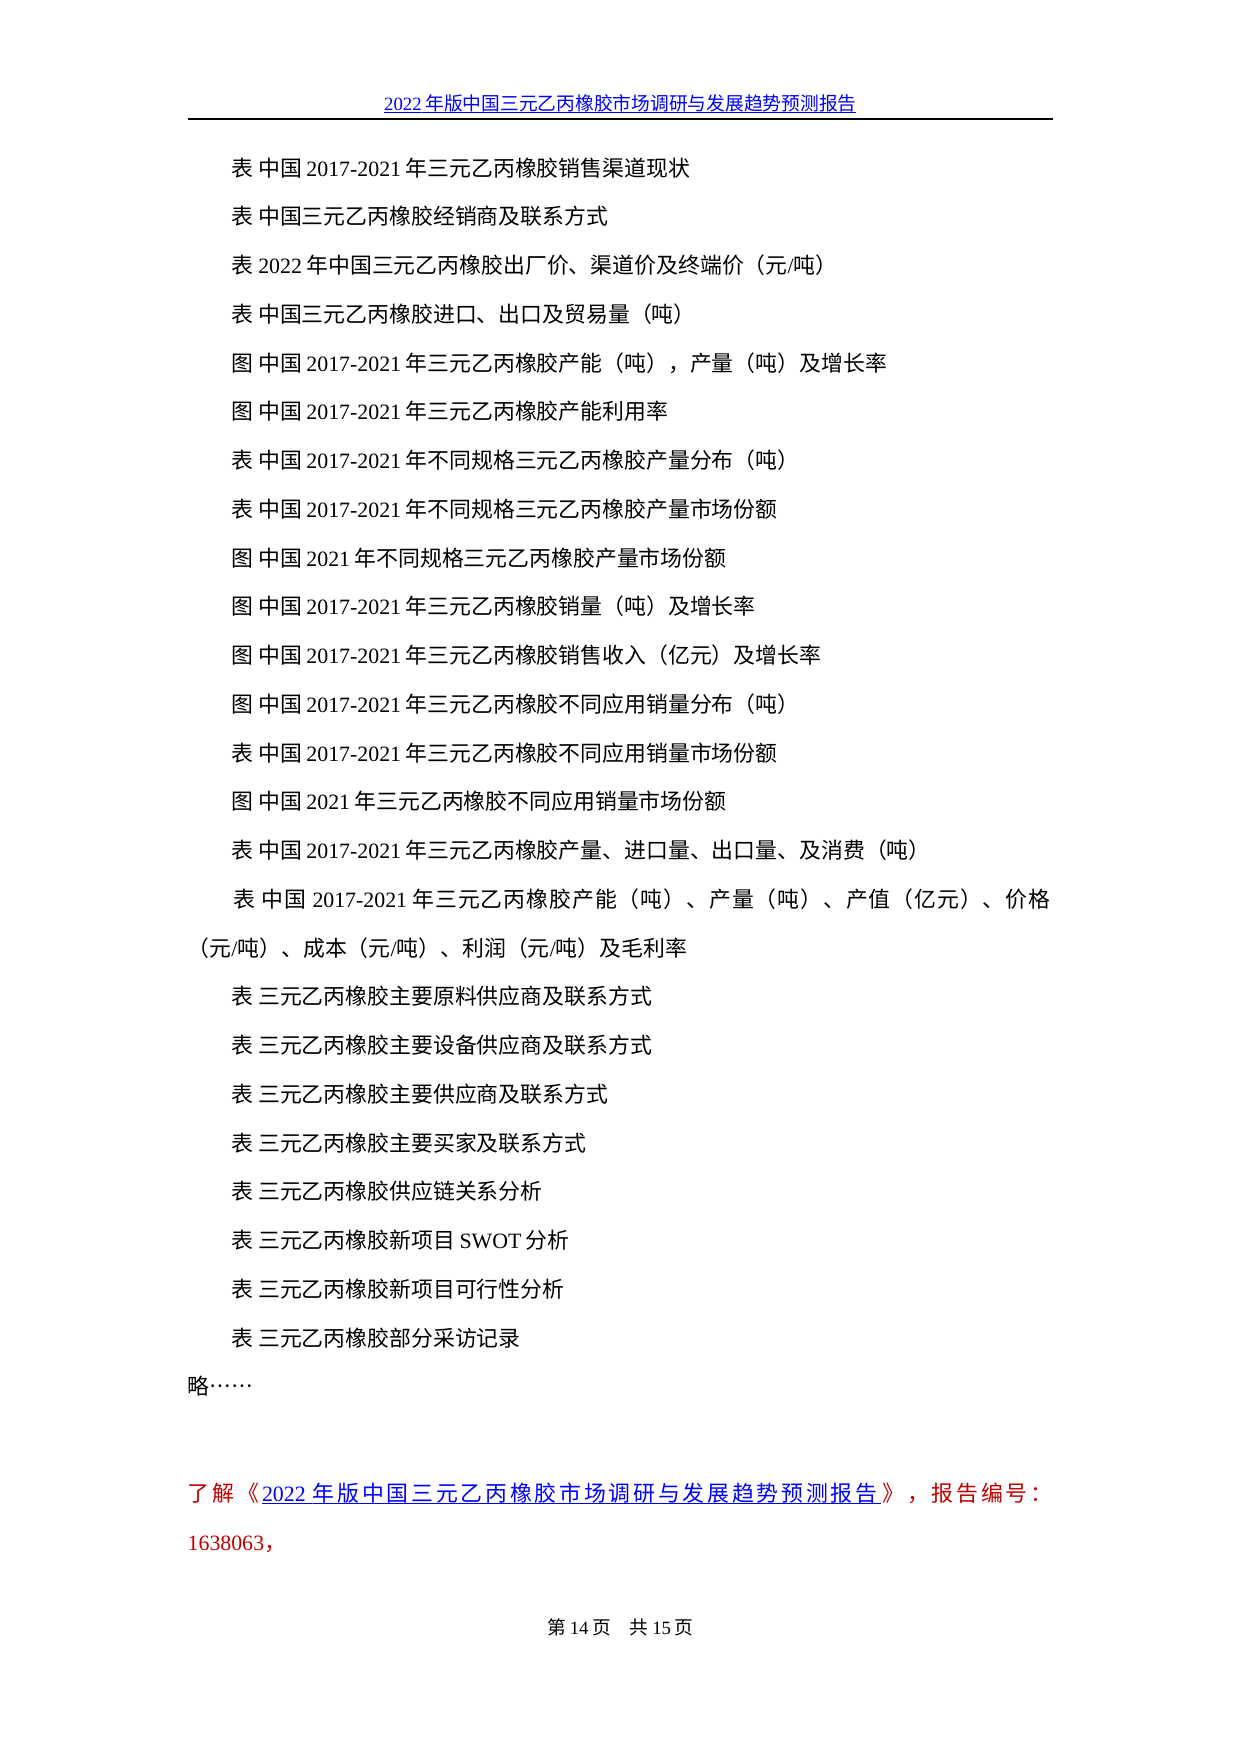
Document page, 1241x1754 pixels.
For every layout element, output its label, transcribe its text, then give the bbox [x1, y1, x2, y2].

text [187, 150, 1053, 1401]
text 了解《2022年版中国三元乙丙橡胶市场调研与发展趋势预测报告》，报告编号：1638063， [187, 1475, 1053, 1557]
